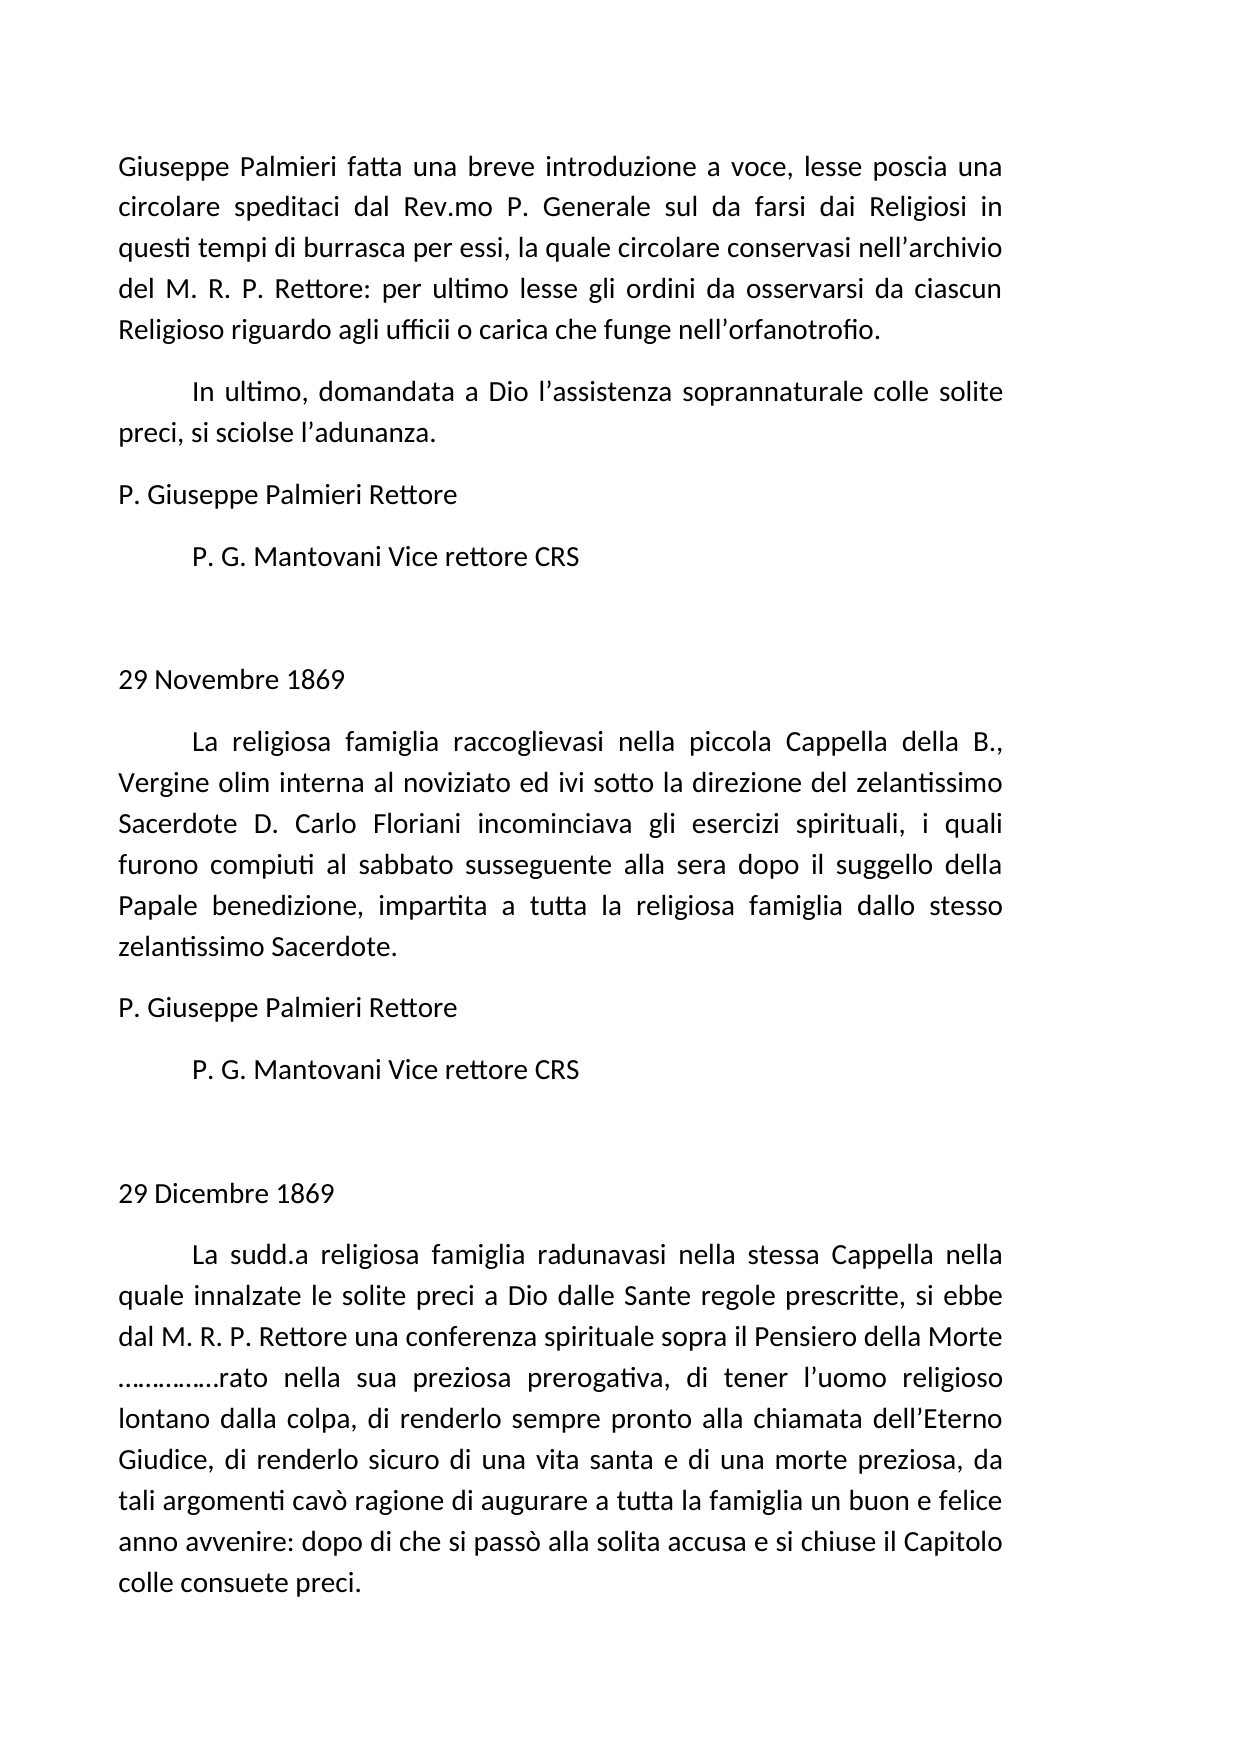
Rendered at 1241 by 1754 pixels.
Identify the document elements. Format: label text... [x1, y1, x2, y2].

text P. G. Mantovani Vice rettore CRS [118, 538, 1004, 573]
text In ultimo, domandata a Dio l’assistenza soprannaturale colle solite preci, si sciolse l’adunanza. [118, 373, 1004, 450]
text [118, 148, 1004, 347]
text P. G. Mantovani Vice rettore CRS [118, 1051, 1004, 1087]
text 29 Novembre 1869 [118, 661, 1004, 697]
text P. Giuseppe Palmieri Rettore [118, 989, 1004, 1025]
text 29 Dicembre 1869 [118, 1175, 1004, 1210]
text P. Giuseppe Palmieri Rettore [118, 476, 1004, 511]
text La sudd.a religiosa famiglia radunavasi nella stessa Cappella nella quale innalzate le solite preci a Dio dalle Sante regole prescritte, si ebbe dal M. R. P. Rettore una conferenza spirituale sopra il Pensiero della Morte ……………rato nella sua preziosa prerogativa, di tener l’uomo religioso lontano dalla colpa, di renderlo sempre pronto alla chiamata dell’Eterno Giudice, di renderlo sicuro di una vita santa e di una morte preziosa, da tali argomenti cavò ragione di augurare a tutta la famiglia un buon e felice anno avvenire: dopo di che si passò alla solita accusa e si chiuse il Capitolo colle consuete preci. [118, 1236, 1004, 1599]
text La religiosa famiglia raccoglievasi nella piccola Cappella della B., Vergine olim interna al noviziato ed ivi sotto la direzione del zelantissimo Sacerdote D. Carlo Floriani incominciava gli esercizi spirituali, i quali furono compiuti al sabbato susseguente alla sera dopo il suggello della Papale benedizione, impartita a tutta la religiosa famiglia dallo stesso zelantissimo Sacerdote. [118, 723, 1004, 963]
